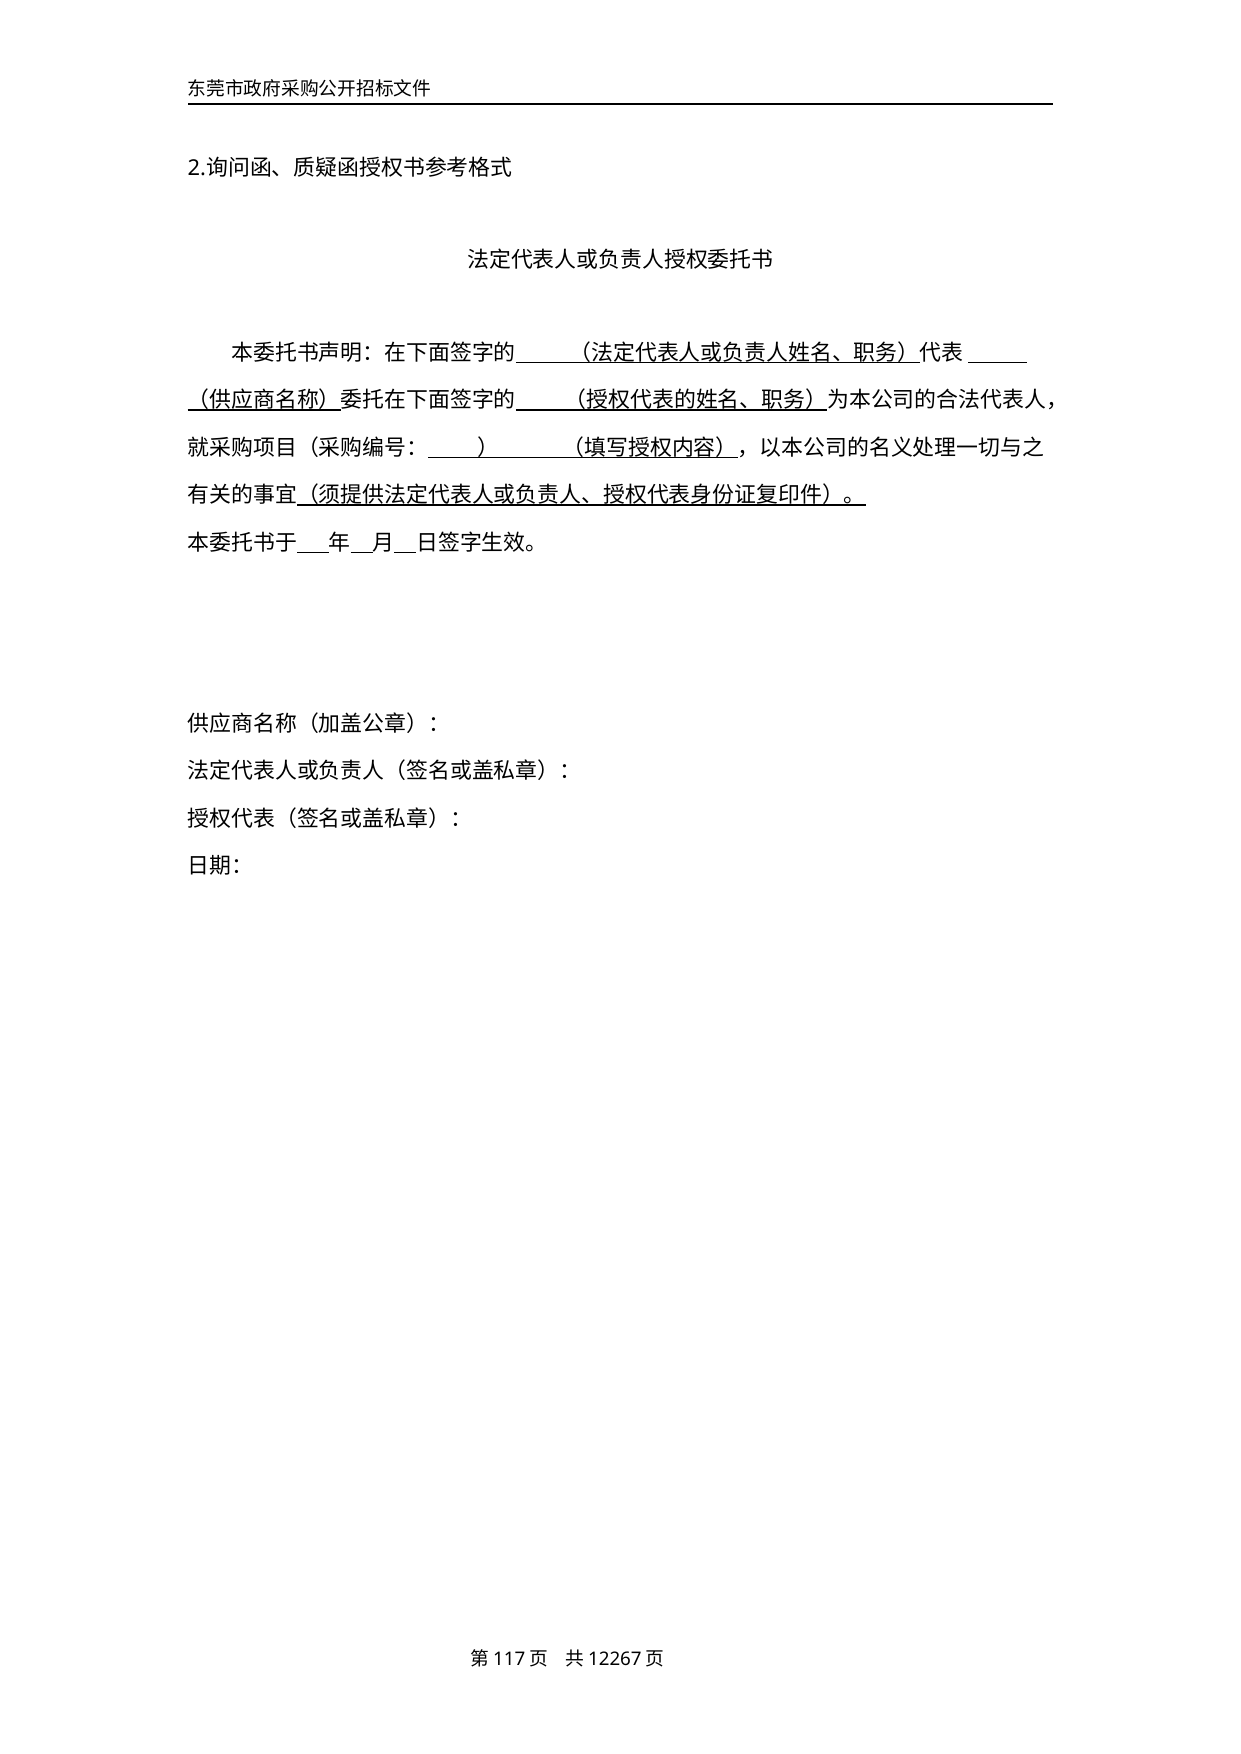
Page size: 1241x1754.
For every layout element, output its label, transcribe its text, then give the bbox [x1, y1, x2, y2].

text 授权代表（签名或盖私章）： [187, 801, 1053, 833]
text 2.询问函、质疑函授权书参考格式 [187, 150, 1053, 182]
text 日期： [187, 848, 1053, 880]
text 本委托书于 年 月 日签字生效。 [187, 524, 1053, 556]
text 法定代表人或负责人（签名或盖私章）： [187, 753, 1053, 785]
text 法定代表人或负责人授权委托书 [187, 242, 1053, 274]
text 本委托书声明：在下面签字的 （法定代表人或负责人姓名、职务）代表 （供应商名称）委托在下面签字的 （授权代表的姓名、职务）为本公司的合法代表人，就采购项目（采购编号： ） （填写授权内容），以本公司的名义处理一切与之有关的事宜（须提供法定代表人或负责人、授权代表身份证复印件）。 [187, 334, 1053, 509]
text 供应商名称（加盖公章）： [187, 706, 1053, 738]
